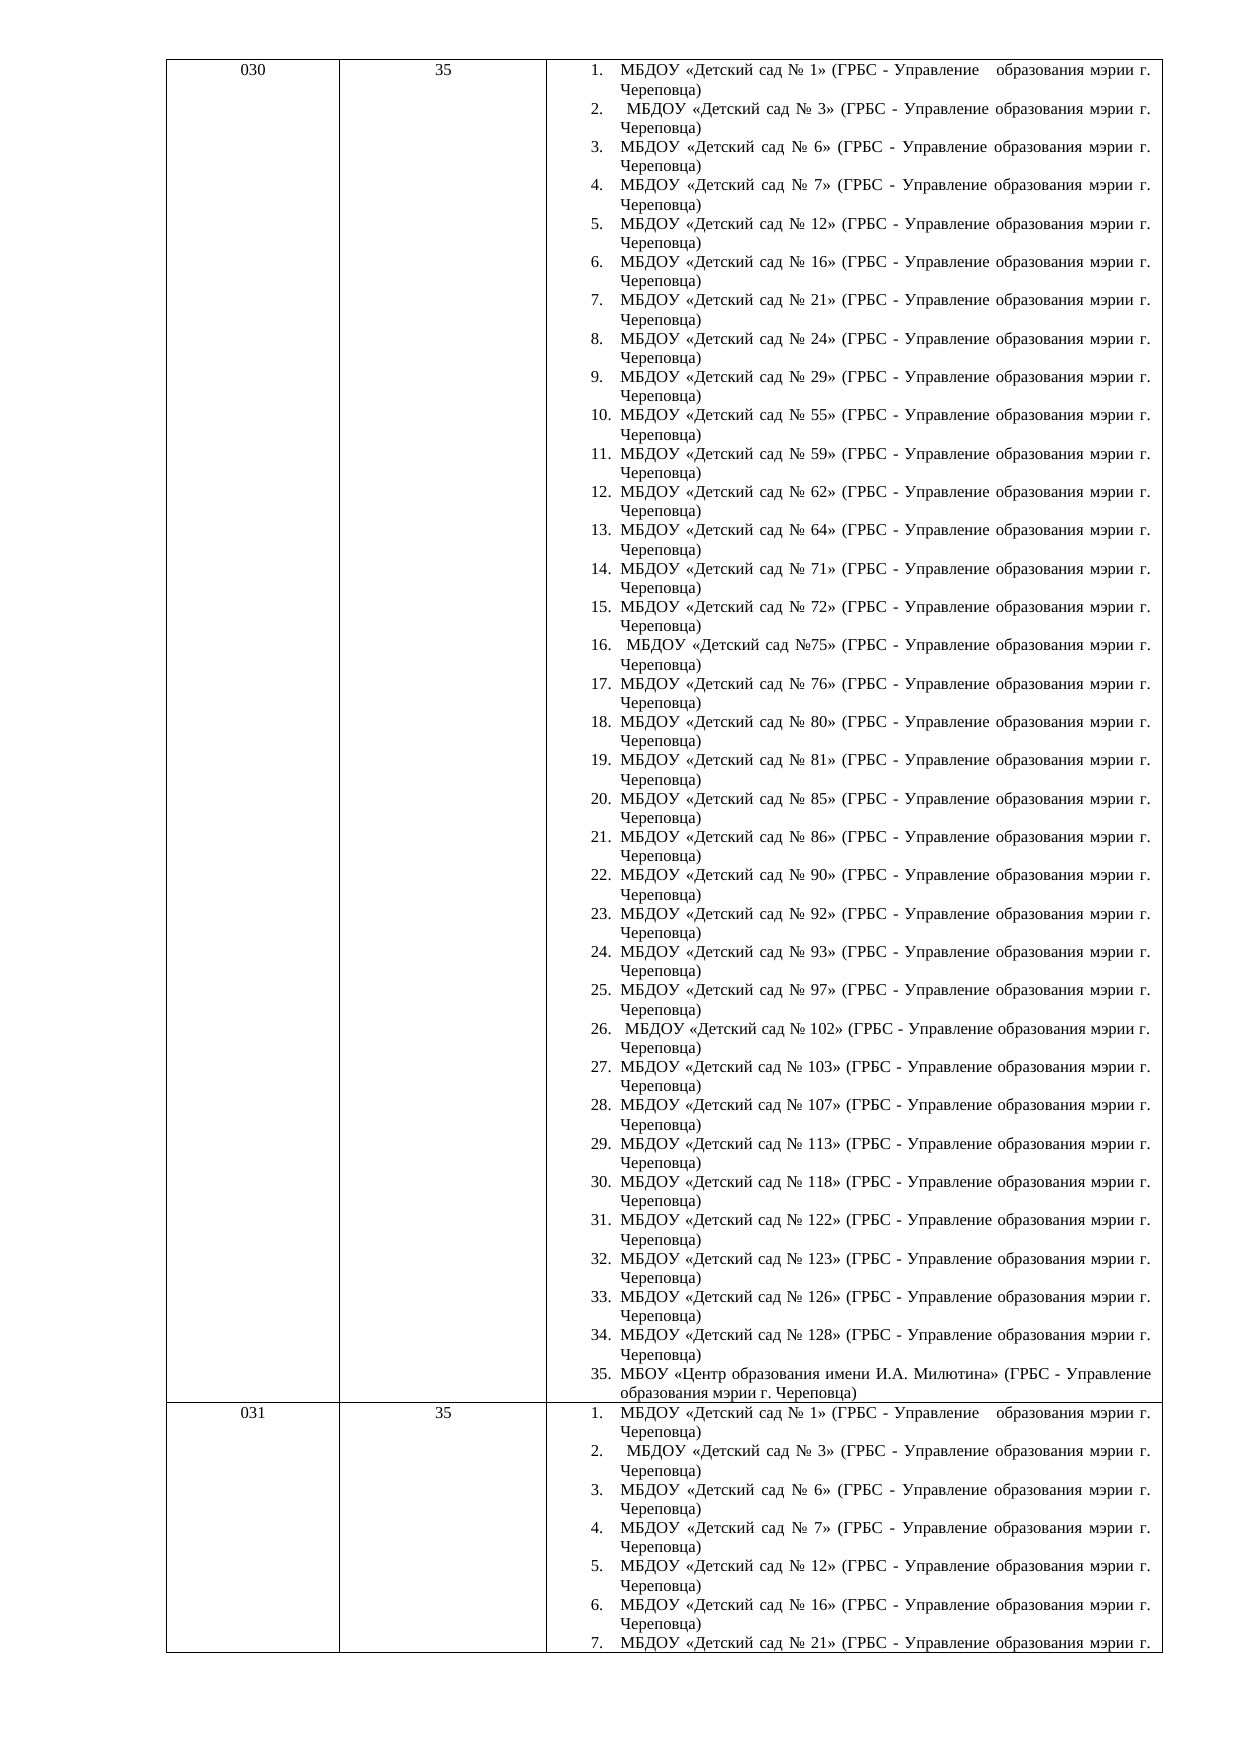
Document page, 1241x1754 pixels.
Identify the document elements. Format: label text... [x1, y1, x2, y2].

table_cell 031 [167, 1403, 339, 1652]
table_cell 35 [340, 60, 546, 1402]
table_cell 35 [340, 1403, 546, 1652]
table_cell МБДОУ «Детский сад № 1» (ГРБС - Управление образования мэрии г. Череповца) МБДОУ «Детский сад № 3» (ГРБС - Управление образования мэрии г. Череповца) МБДОУ «Детский сад № 6» (ГРБС - Управление образования мэрии г. Череповца) МБДОУ «Детский сад № 7» (ГРБС - Управление образования мэрии г. Череповца) МБДОУ «Детский сад № 12» (ГРБС - Управление образования мэрии г. Череповца) МБДОУ «Детский сад № 16» (ГРБС - Управление образования мэрии г. Череповца) МБДОУ «Детский сад № 21» (ГРБС - Управление образования мэрии г. Череповца) МБДОУ «Детский сад № 24» (ГРБС - Управление образования мэрии г. Череповца) МБДОУ «Детский сад № 29» (ГРБС - Управление образования мэрии г. Череповца) МБДОУ «Детский сад № 55» (ГРБС - Управление образования мэрии г. Череповца) МБДОУ «Детский сад № 59» (ГРБС - Управление образования мэрии г. Череповца) МБДОУ «Детский сад № 62» (ГРБС - Управление образования мэрии г. Череповца) МБДОУ «Детский сад № 64» (ГРБС - Управление образования мэрии г. Череповца) МБДОУ «Детский сад № 71» (ГРБС - Управление образования мэрии г. Череповца) МБДОУ «Детский сад № 72» (ГРБС - Управление образования мэрии г. Череповца) МБДОУ «Детский сад №75» (ГРБС - Управление образования мэрии г. Череповца) МБДОУ «Детский сад № 76» (ГРБС - Управление образования мэрии г. Череповца) МБДОУ «Детский сад № 80» (ГРБС - Управление образования мэрии г. Череповца) МБДОУ «Детский сад № 81» (ГРБС - Управление образования мэрии г. Череповца) МБДОУ «Детский сад № 85» (ГРБС - Управление образования мэрии г. Череповца) МБДОУ «Детский сад № 86» (ГРБС - Управление образования мэрии г. Череповца) МБДОУ «Детский сад № 90» (ГРБС - Управление образования мэрии г. Череповца) МБДОУ «Детский сад № 92» (ГРБС - Управление образования мэрии г. Череповца) МБДОУ «Детский сад № 93» (ГРБС - Управление образования мэрии г. Череповца) МБДОУ «Детский сад № 97» (ГРБС - Управление образования мэрии г. Череповца) МБДОУ «Детский сад № 102» (ГРБС - Управление образования мэрии г. Череповца) МБДОУ «Детский сад № 103» (ГРБС - Управление образования мэрии г. Череповца) МБДОУ «Детский сад № 107» (ГРБС - Управление образования мэрии г. Череповца) МБДОУ «Детский сад № 113» (ГРБС - Управление образования мэрии г. Череповца) МБДОУ «Детский сад № 118» (ГРБС - Управление образования мэрии г. Череповца) МБДОУ «Детский сад № 122» (ГРБС - Управление образования мэрии г. Череповца) МБДОУ «Детский сад № 123» (ГРБС - Управление образования мэрии г. Череповца) МБДОУ «Детский сад № 126» (ГРБС - Управление образования мэрии г. Череповца) МБДОУ «Детский сад № 128» (ГРБС - Управление образования мэрии г. Череповца) МБОУ «Центр образования имени И.А. Милютина» (ГРБС - Управление образования мэрии г. Череповца) [547, 60, 1162, 1402]
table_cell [547, 1403, 1162, 1652]
table_cell 030 [167, 60, 339, 1402]
